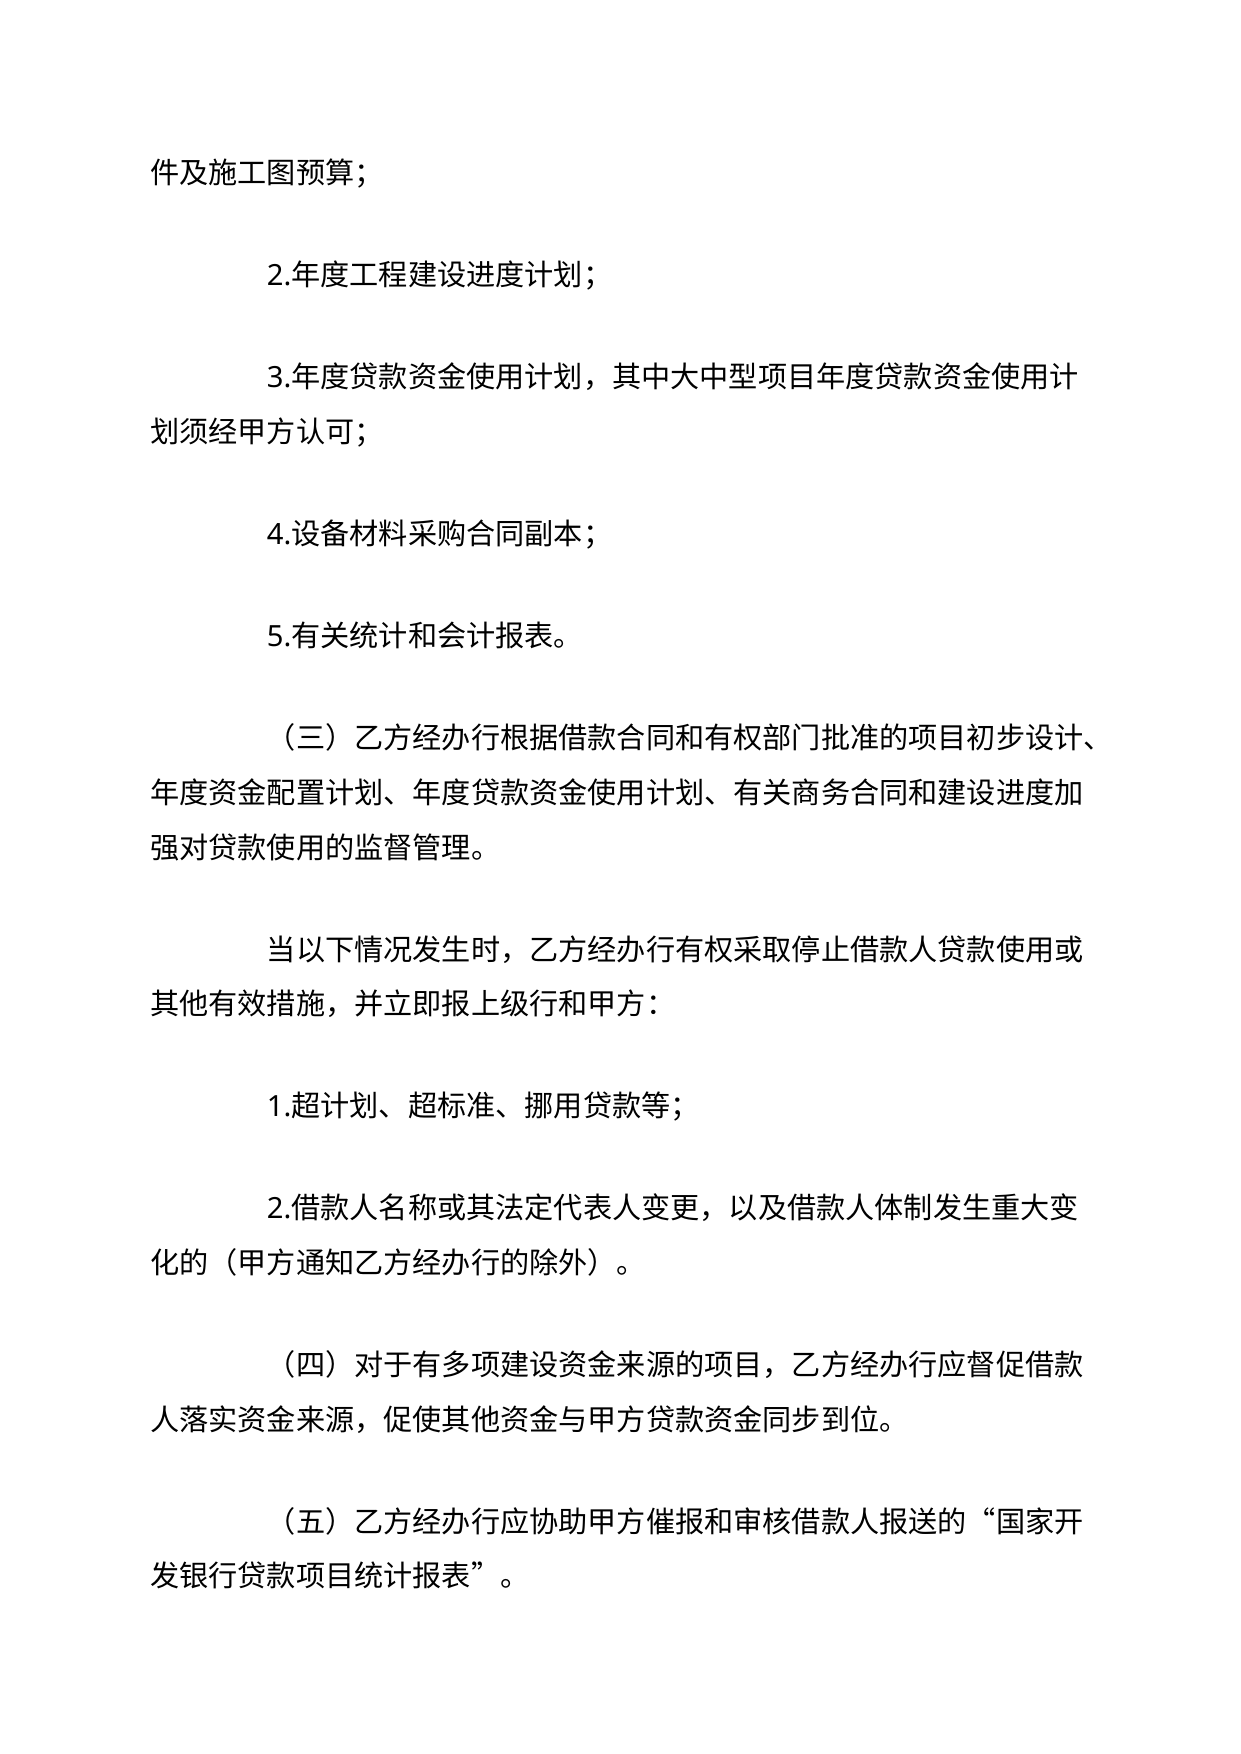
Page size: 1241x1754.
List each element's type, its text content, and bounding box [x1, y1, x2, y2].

text 5.有关统计和会计报表。 [150, 612, 1090, 655]
text 当以下情况发生时，乙方经办行有权采取停止借款人贷款使用或其他有效措施，并立即报上级行和甲方： [150, 926, 1090, 1023]
text 4.设备材料采购合同副本； [150, 511, 1090, 553]
text （四）对于有多项建设资金来源的项目，乙方经办行应督促借款人落实资金来源，促使其他资金与甲方贷款资金同步到位。 [150, 1341, 1090, 1439]
text 2.年度工程建设进度计划； [150, 252, 1090, 294]
text （三）乙方经办行根据借款合同和有权部门批准的项目初步设计、年度资金配置计划、年度贷款资金使用计划、有关商务合同和建设进度加强对贷款使用的监督管理。 [150, 714, 1090, 867]
text 3.年度贷款资金使用计划，其中大中型项目年度贷款资金使用计划须经甲方认可； [150, 354, 1090, 451]
text （五）乙方经办行应协助甲方催报和审核借款人报送的“国家开发银行贷款项目统计报表”。 [150, 1498, 1090, 1595]
text 1.超计划、超标准、挪用贷款等； [150, 1083, 1090, 1125]
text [150, 150, 1090, 192]
text 2.借款人名称或其法定代表人变更，以及借款人体制发生重大变化的（甲方通知乙方经办行的除外）。 [150, 1185, 1090, 1282]
